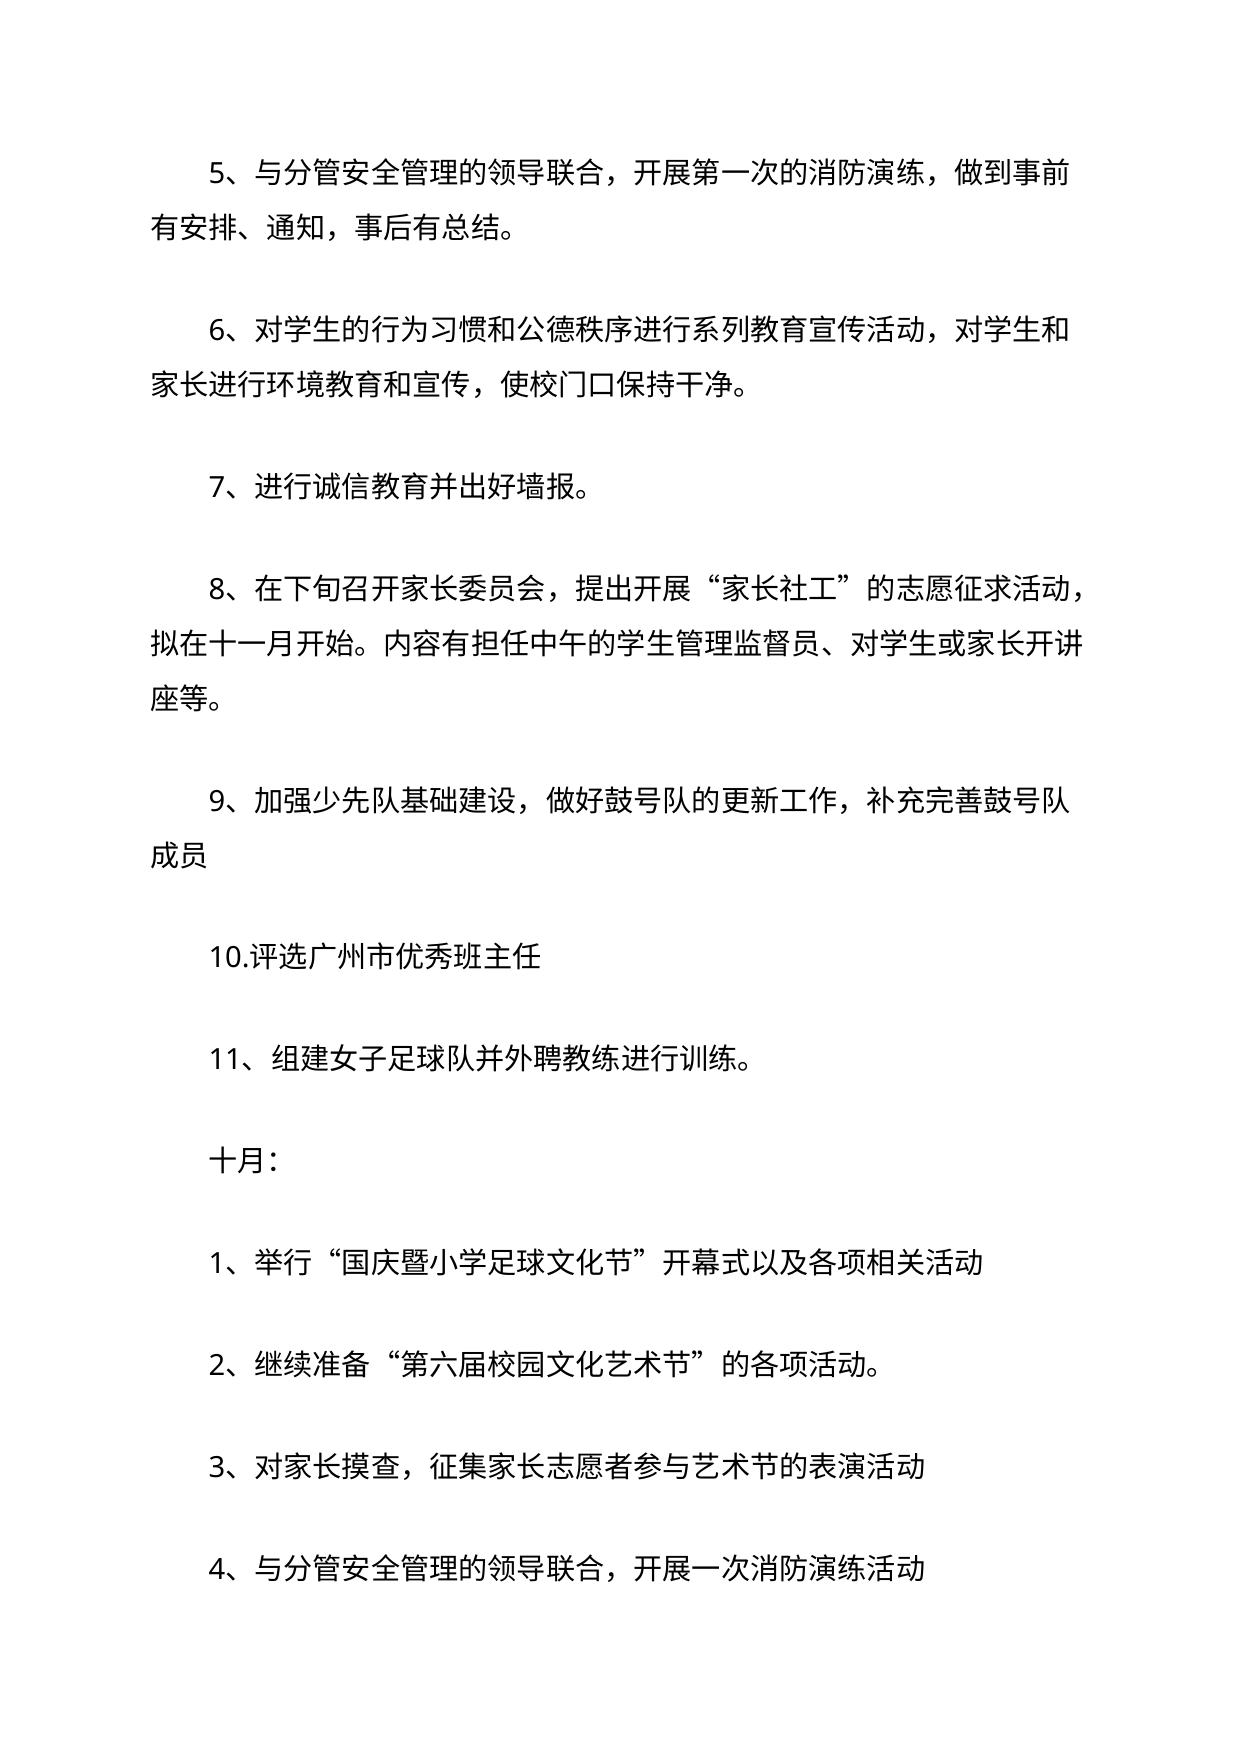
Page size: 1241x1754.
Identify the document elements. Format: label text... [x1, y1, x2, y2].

text 6、对学生的行为习惯和公德秩序进行系列教育宣传活动，对学生和家长进行环境教育和宣传，使校门口保持干净。 [150, 307, 1090, 404]
text 9、加强少先队基础建设，做好鼓号队的更新工作，补充完善鼓号队成员 [150, 777, 1090, 874]
text 2、继续准备“第六届校园文化艺术节”的各项活动。 [150, 1342, 1090, 1384]
text 十月： [150, 1138, 1090, 1180]
text 10.评选广州市优秀班主任 [150, 934, 1090, 976]
text 11、组建女子足球队并外聘教练进行训练。 [150, 1036, 1090, 1078]
text 3、对家长摸查，征集家长志愿者参与艺术节的表演活动 [150, 1444, 1090, 1486]
text 7、进行诚信教育并出好墙报。 [150, 463, 1090, 506]
text 5、与分管安全管理的领导联合，开展第一次的消防演练，做到事前有安排、通知，事后有总结。 [150, 150, 1090, 247]
text 8、在下旬召开家长委员会，提出开展“家长社工”的志愿征求活动，拟在十一月开始。内容有担任中午的学生管理监督员、对学生或家长开讲座等。 [150, 566, 1090, 718]
text 4、与分管安全管理的领导联合，开展一次消防演练活动 [150, 1546, 1090, 1588]
text 1、举行“国庆暨小学足球文化节”开幕式以及各项相关活动 [150, 1240, 1090, 1282]
